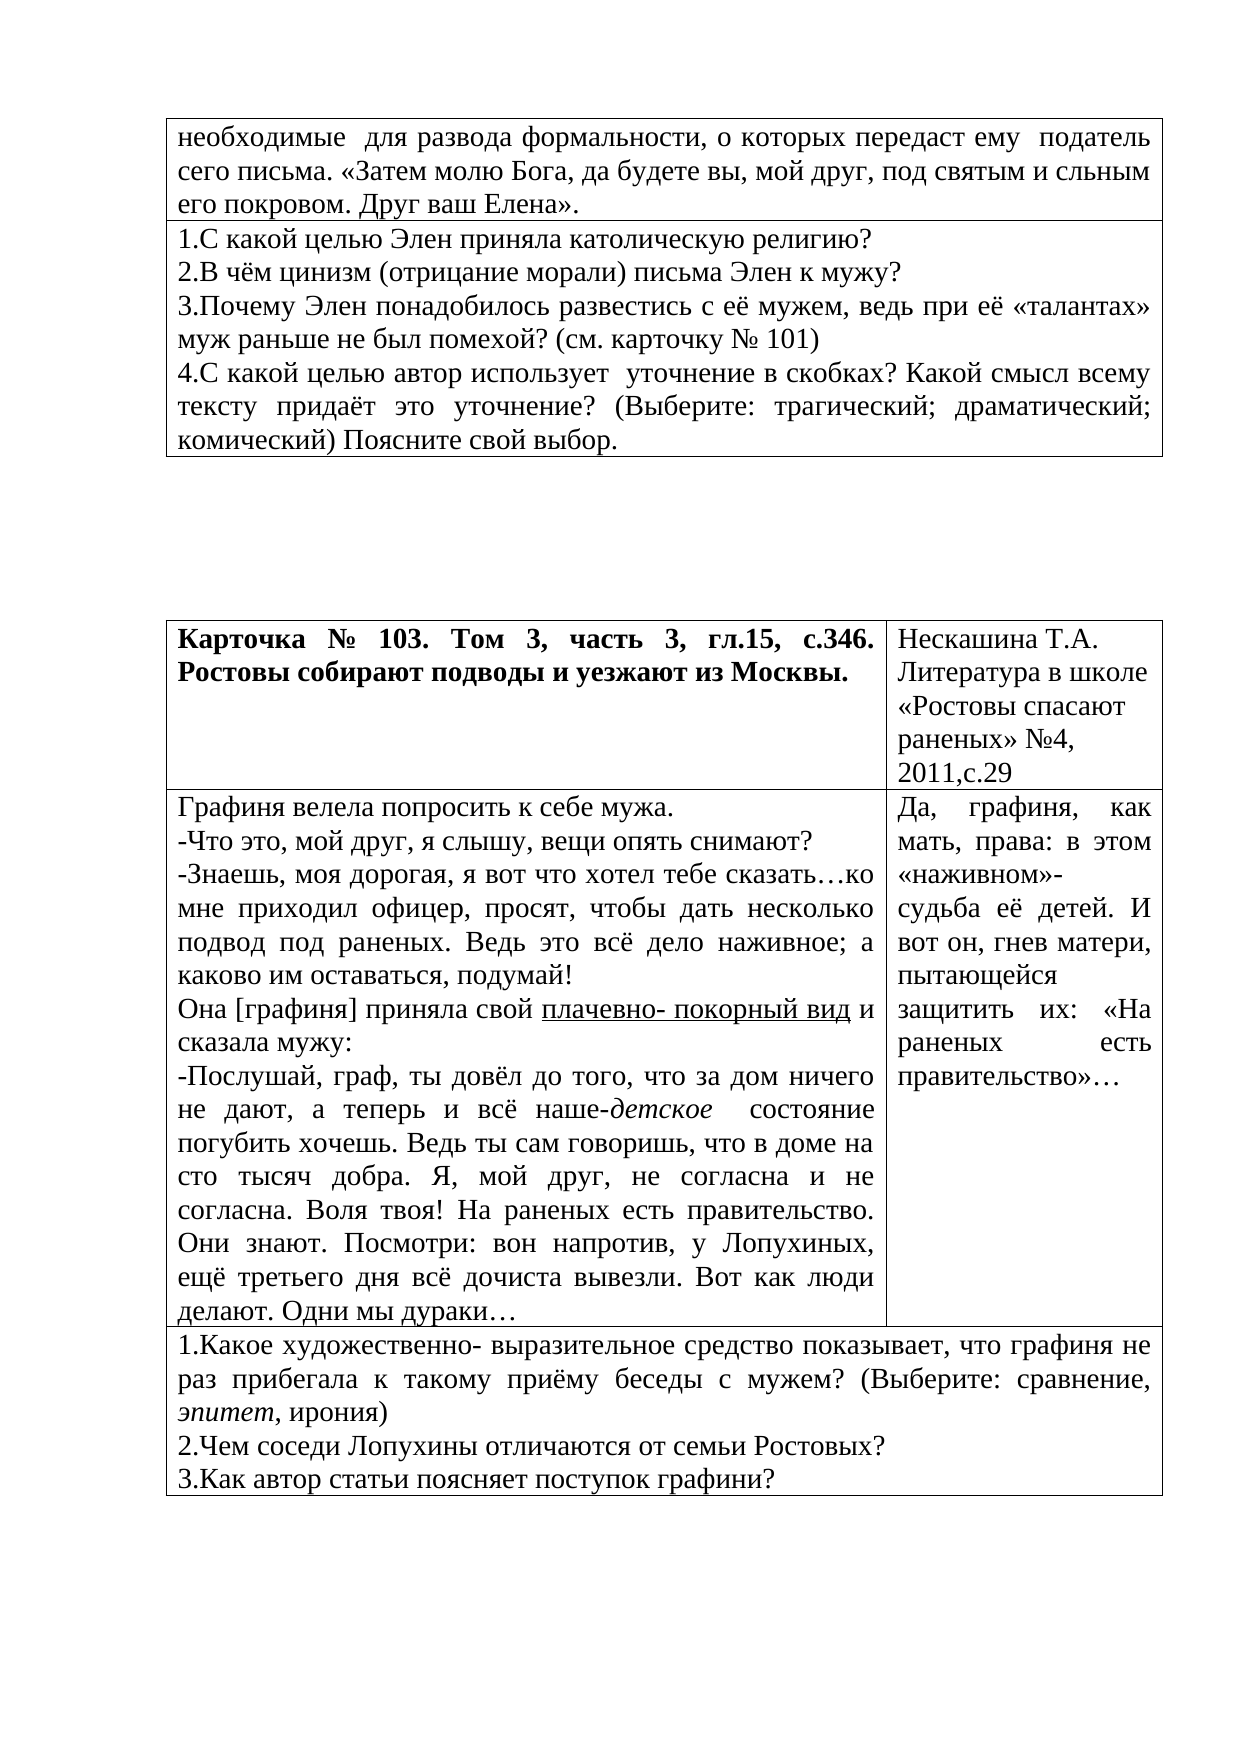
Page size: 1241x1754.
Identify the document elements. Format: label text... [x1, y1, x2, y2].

table_cell Графиня велела попросить к себе мужа. -Что это, мой друг, я слышу, вещи опять снимают? -Знаешь, моя дорогая, я вот что хотел тебе сказать…ко мне приходил офицер, просят, чтобы дать несколько подвод под раненых. Ведь это всё дело наживное; а каково им оставаться, подумай! Она [графиня] приняла свой плачевно- покорный вид и сказала мужу: -Послушай, граф, ты довёл до того, что за дом ничего не дают, а теперь и всё наше-детское состояние погубить хочешь. Ведь ты сам говоришь, что в доме на сто тысяч добра. Я, мой друг, не согласна и не согласна. Воля твоя! На раненых есть правительство. Они знают. Посмотри: вон напротив, у Лопухиных, ещё третьего дня всё дочиста вывезли. Вот как люди делают. Одни мы дураки… [167, 790, 886, 1326]
table_cell Да, графиня, как мать, права: в этом «наживном»- судьба её детей. И вот он, гнев матери, пытающейся защитить их: «На раненых есть правительство»… [887, 790, 1162, 1326]
table_cell 1.Какое художественно- выразительное средство показывает, что графиня не раз прибегала к такому приёму беседы с мужем? (Выберите: сравнение, эпитет, ирония) 2.Чем соседи Лопухины отличаются от семьи Ростовых? 3.Как автор статьи поясняет поступок графини? [167, 1327, 1162, 1495]
table_header Нескашина Т.А. Литература в школе «Ростовы спасают раненых» №4, 2011,с.29 [887, 621, 1162, 788]
table_header Карточка № 103. Том 3, часть 3, гл.15, с.346. Ростовы собирают подводы и уезжают из Москвы. [167, 621, 886, 788]
table_cell 1.С какой целью Элен приняла католическую религию? 2.В чём цинизм (отрицание морали) письма Элен к мужу? 3.Почему Элен понадобилось развестись с её мужем, ведь при её «талантах» муж раньше не был помехой? (см. карточку № 101) 4.С какой целью автор использует уточнение в скобках? Какой смысл всему тексту придаёт это уточнение? (Выберите: трагический; драматический; комический) Поясните свой выбор. [167, 221, 1162, 456]
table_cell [167, 119, 1162, 220]
